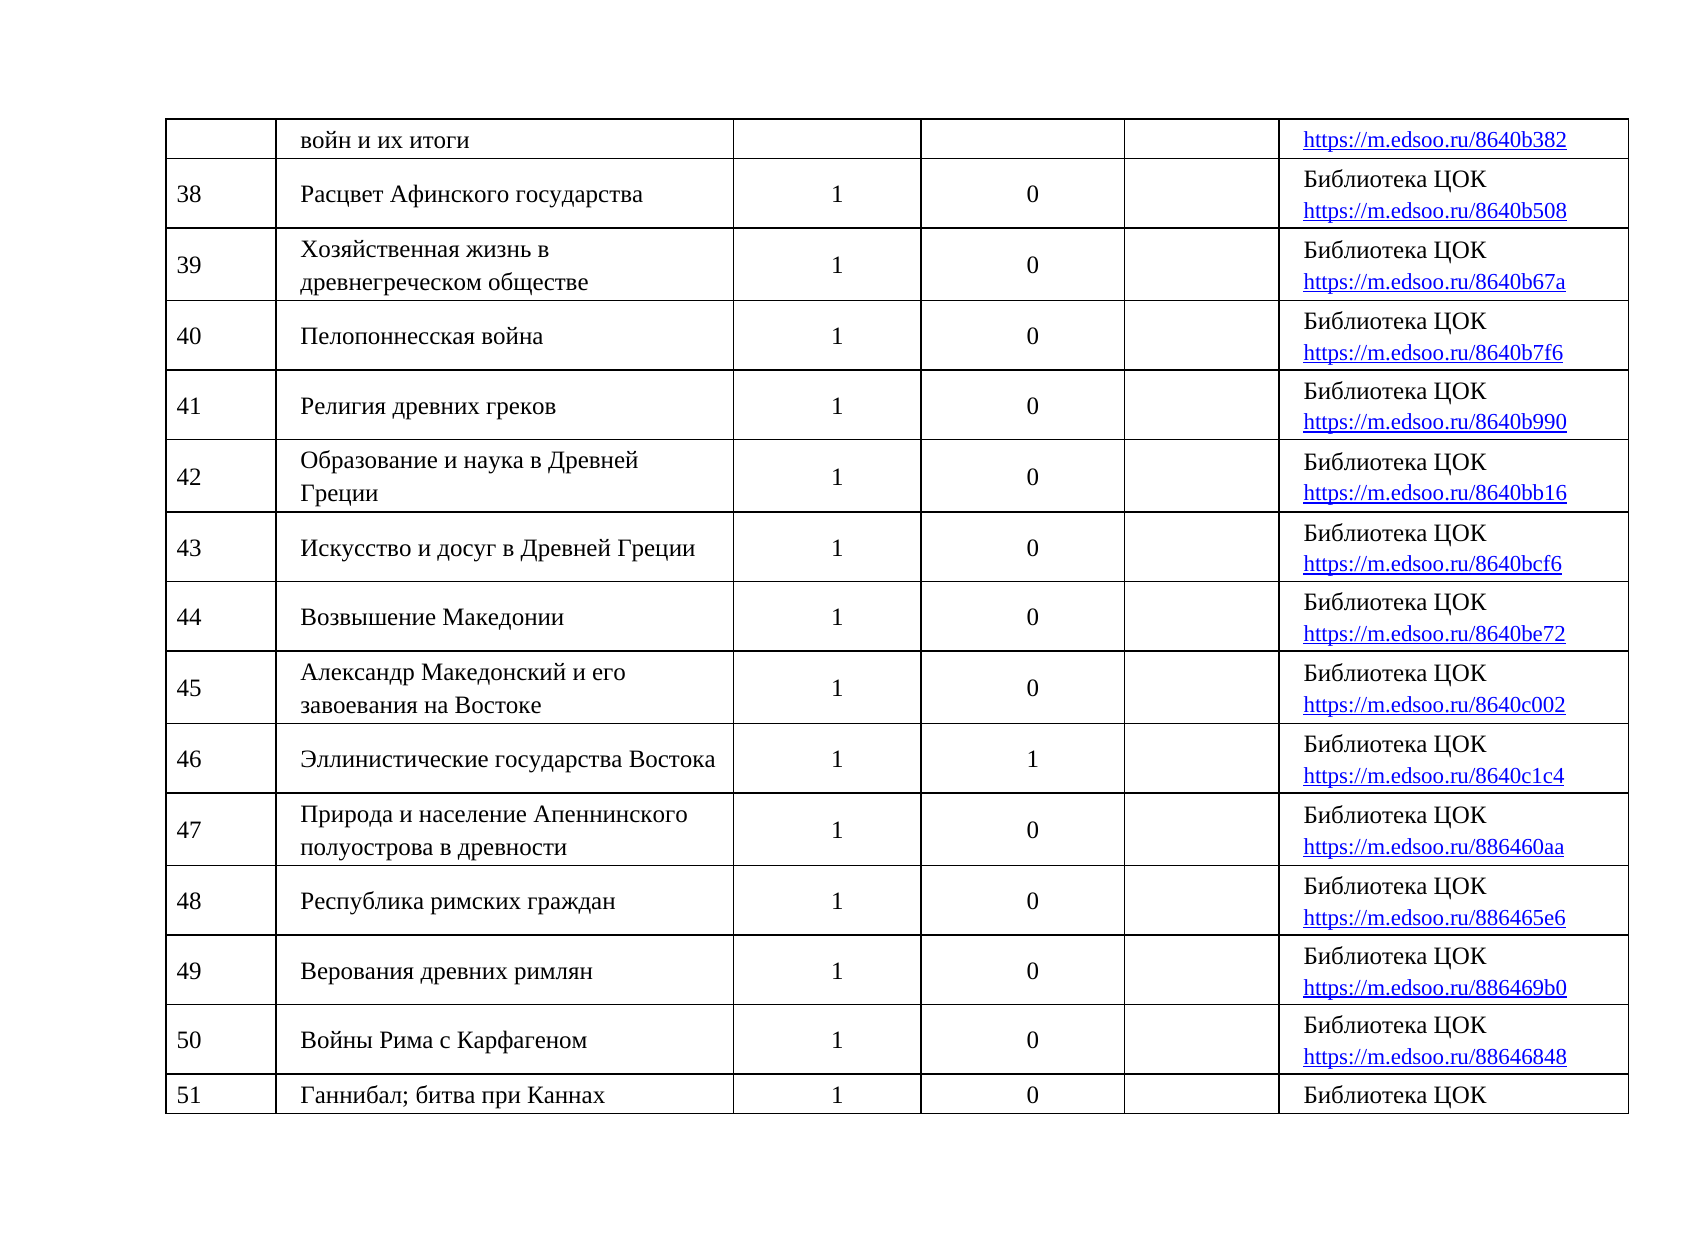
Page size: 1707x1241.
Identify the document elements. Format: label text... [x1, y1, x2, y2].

table_cell [1125, 582, 1278, 650]
table_cell Библиотека ЦОК https://m.edsoo.ru/8640b508 [1280, 159, 1628, 227]
table_cell Республика римских граждан [277, 866, 733, 934]
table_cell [277, 120, 733, 157]
table_cell Библиотека ЦОК https://m.edsoo.ru/886460aa [1280, 794, 1628, 864]
table_cell 49 [167, 936, 275, 1004]
table_cell [1125, 440, 1278, 511]
table_cell 0 [922, 440, 1124, 511]
table_cell Александр Македонский и его завоевания на Востоке [277, 652, 733, 723]
table_cell 1 [922, 724, 1124, 792]
table_cell [1125, 513, 1278, 581]
table_cell Образование и наука в Древней Греции [277, 440, 733, 511]
table_cell Эллинистические государства Востока [277, 724, 733, 792]
table_cell 40 [167, 301, 275, 369]
table_cell Расцвет Афинского государства [277, 159, 733, 227]
table_cell 46 [167, 724, 275, 792]
table_cell [1125, 652, 1278, 723]
table_cell [1125, 301, 1278, 369]
table_cell 1 [734, 582, 920, 650]
table_cell 0 [922, 582, 1124, 650]
table_cell 45 [167, 652, 275, 723]
table_cell 1 [734, 440, 920, 511]
table_cell 0 [922, 652, 1124, 723]
table_cell Библиотека ЦОК https://m.edsoo.ru/8640be72 [1280, 582, 1628, 650]
table_cell Библиотека ЦОК https://m.edsoo.ru/8640bb16 [1280, 440, 1628, 511]
table_cell 1 [734, 229, 920, 299]
table_cell Возвышение Македонии [277, 582, 733, 650]
table_cell Верования древних римлян [277, 936, 733, 1004]
table_cell 47 [167, 794, 275, 864]
table_cell 1 [734, 371, 920, 439]
table_cell 0 [922, 936, 1124, 1004]
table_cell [277, 1075, 733, 1113]
table_cell 1 [734, 794, 920, 864]
table_cell 1 [734, 1005, 920, 1073]
table_cell 1 [734, 159, 920, 227]
table_cell Библиотека ЦОК https://m.edsoo.ru/8640c002 [1280, 652, 1628, 723]
table_cell Библиотека ЦОК https://m.edsoo.ru/886469b0 [1280, 936, 1628, 1004]
table_cell 0 [922, 513, 1124, 581]
table_cell 44 [167, 582, 275, 650]
table_cell Библиотека ЦОК https://m.edsoo.ru/886465e6 [1280, 866, 1628, 934]
table_cell Религия древних греков [277, 371, 733, 439]
table_cell 1 [734, 301, 920, 369]
table_cell Библиотека ЦОК https://m.edsoo.ru/8640bcf6 [1280, 513, 1628, 581]
table_cell [1125, 159, 1278, 227]
table_cell 37 [167, 120, 275, 157]
table_cell [1125, 1075, 1278, 1113]
table_cell Библиотека ЦОК https://m.edsoo.ru/8640c1c4 [1280, 724, 1628, 792]
table_cell 0 [922, 1005, 1124, 1073]
table_cell [1125, 1005, 1278, 1073]
table_cell 1 [734, 866, 920, 934]
table_cell 1 [734, 1075, 920, 1113]
table_cell 0 [922, 301, 1124, 369]
table_cell [1125, 936, 1278, 1004]
table_cell 41 [167, 371, 275, 439]
table_cell [1125, 120, 1278, 157]
table_cell 1 [734, 652, 920, 723]
table_cell Библиотека ЦОК https://m.edsoo.ru/88646848 [1280, 1005, 1628, 1073]
table_cell 1 [734, 724, 920, 792]
table_cell Хозяйственная жизнь в древнегреческом обществе [277, 229, 733, 299]
table_cell [1125, 794, 1278, 864]
table_cell [1125, 229, 1278, 299]
table_cell 48 [167, 866, 275, 934]
table_cell 1 [734, 120, 920, 157]
table_cell [1125, 724, 1278, 792]
table_cell 39 [167, 229, 275, 299]
table_cell 51 [167, 1075, 275, 1113]
table_cell 0 [922, 229, 1124, 299]
table_cell Войны Рима с Карфагеном [277, 1005, 733, 1073]
table_cell 0 [922, 371, 1124, 439]
table_cell [1125, 866, 1278, 934]
table_cell 0 [922, 1075, 1124, 1113]
table_cell 0 [922, 866, 1124, 934]
table_cell 0 [922, 120, 1124, 157]
table_cell 42 [167, 440, 275, 511]
table_cell Библиотека ЦОК https://m.edsoo.ru/8640b990 [1280, 371, 1628, 439]
table_cell 0 [922, 159, 1124, 227]
table_cell 0 [922, 794, 1124, 864]
table_cell Природа и население Апеннинского полуострова в древности [277, 794, 733, 864]
table_cell Библиотека ЦОК https://m.edsoo.ru/8640b7f6 [1280, 301, 1628, 369]
table_cell 38 [167, 159, 275, 227]
table_cell 50 [167, 1005, 275, 1073]
table_cell Пелопоннесская война [277, 301, 733, 369]
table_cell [1280, 120, 1628, 157]
table_cell [1125, 371, 1278, 439]
table_cell 1 [734, 513, 920, 581]
table_cell Искусство и досуг в Древней Греции [277, 513, 733, 581]
table_cell Библиотека ЦОК https://m.edsoo.ru/8640b67a [1280, 229, 1628, 299]
table_cell 43 [167, 513, 275, 581]
table_cell 1 [734, 936, 920, 1004]
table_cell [1280, 1075, 1628, 1113]
